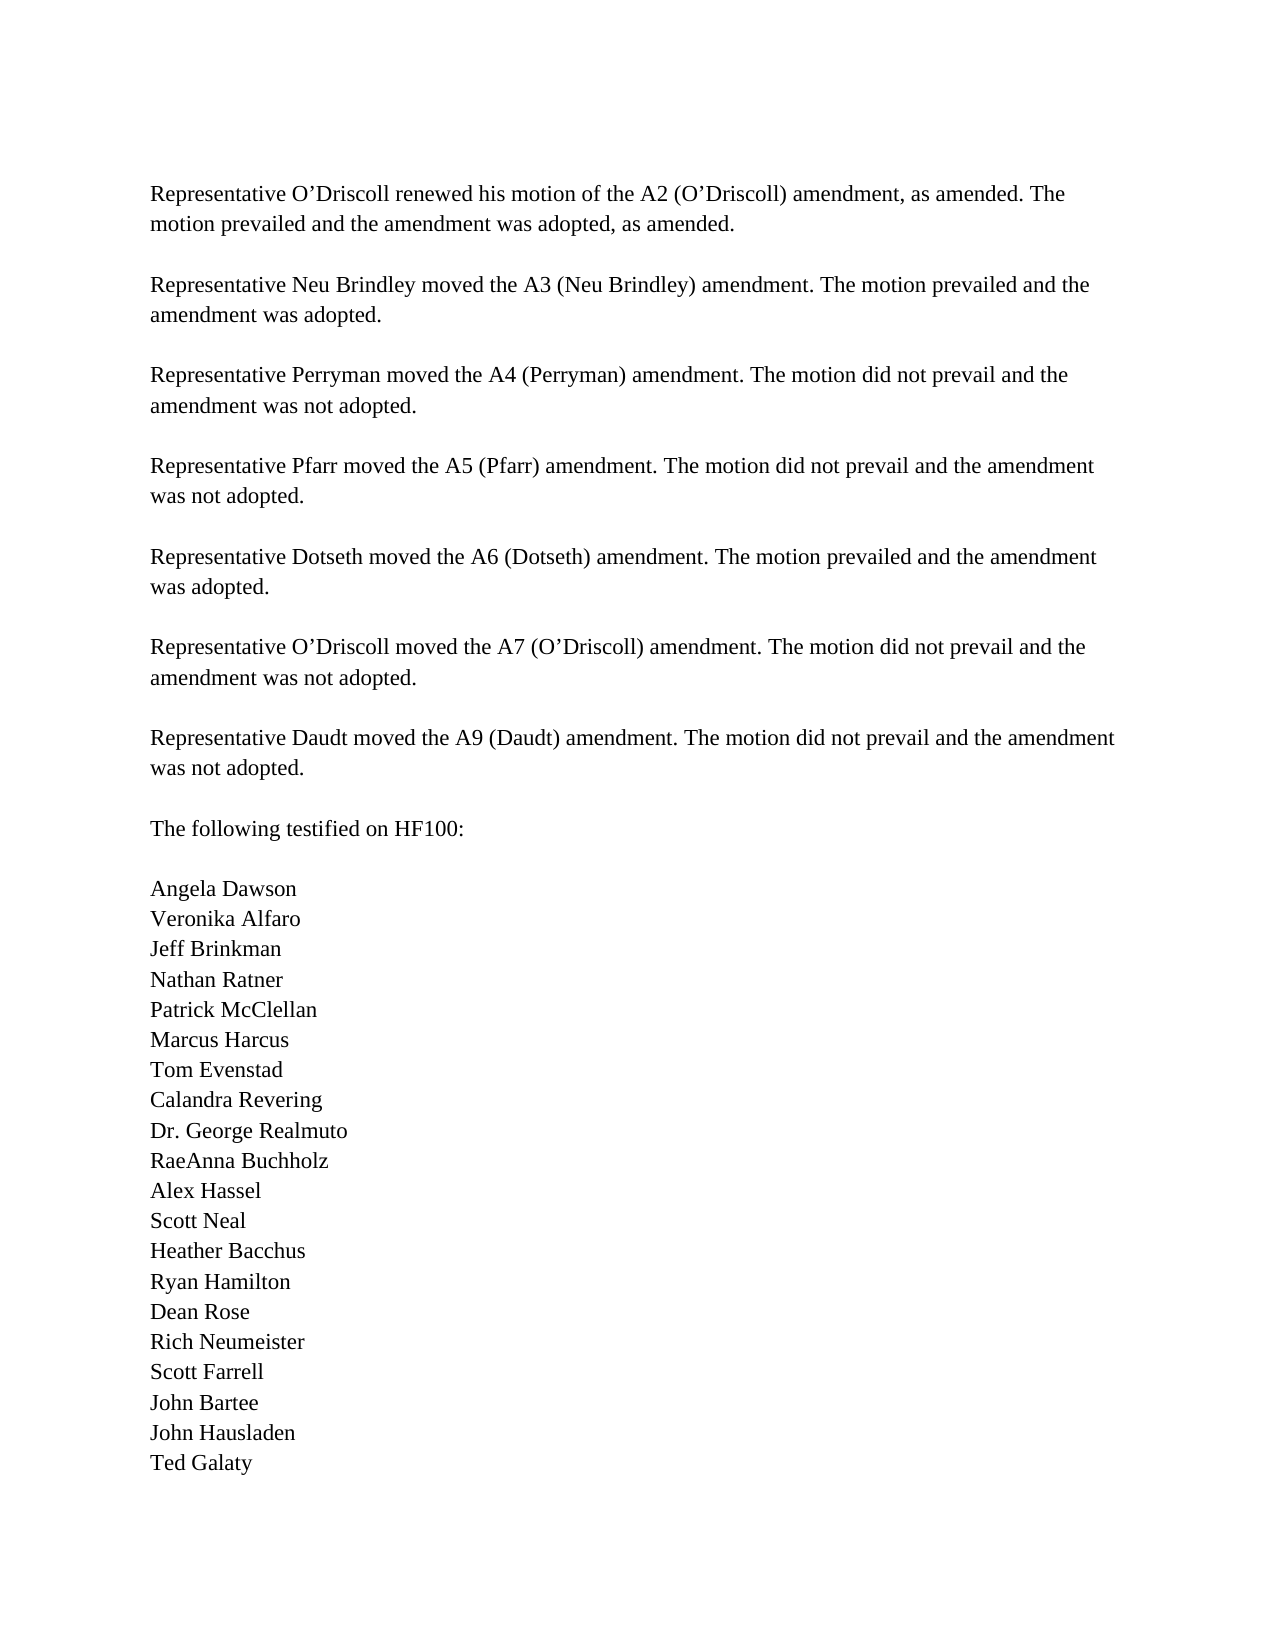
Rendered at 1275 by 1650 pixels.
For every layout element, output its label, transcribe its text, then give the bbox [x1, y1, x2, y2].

text Tom Evenstad [150, 1056, 1125, 1083]
text Representative O’Driscoll moved the A7 (O’Driscoll) amendment. The motion did not prevail and the amendment was not adopted. [150, 633, 1125, 690]
text Alex Hassel [150, 1177, 1125, 1203]
text Representative Dotseth moved the A6 (Dotseth) amendment. The motion prevailed and the amendment was adopted. [150, 543, 1125, 599]
text Jeff Brinkman [150, 935, 1125, 962]
text Representative Pfarr moved the A5 (Pfarr) amendment. The motion did not prevail and the amendment was not adopted. [150, 452, 1125, 509]
text Representative Daudt moved the A9 (Daudt) amendment. The motion did not prevail and the amendment was not adopted. [150, 724, 1125, 781]
text Dean Rose [150, 1298, 1125, 1324]
text Ryan Hamilton [150, 1268, 1125, 1294]
text Ted Galaty [150, 1449, 1125, 1475]
text Representative O’Driscoll renewed his motion of the A2 (O’Driscoll) amendment, as amended. The motion prevailed and the amendment was adopted, as amended. [150, 180, 1125, 237]
text John Bartee [150, 1388, 1125, 1415]
text Nathan Ratner [150, 966, 1125, 992]
text Representative Perryman moved the A4 (Perryman) amendment. The motion did not prevail and the amendment was not adopted. [150, 361, 1125, 418]
text Patrick McClellan [150, 996, 1125, 1022]
text Dr. George Realmuto [150, 1117, 1125, 1143]
text Representative Neu Brindley moved the A3 (Neu Brindley) amendment. The motion prevailed and the amendment was adopted. [150, 271, 1125, 327]
text Marcus Harcus [150, 1026, 1125, 1052]
text Heather Bacchus [150, 1237, 1125, 1264]
text Scott Neal [150, 1207, 1125, 1234]
text Angela Dawson [150, 875, 1125, 901]
text The following testified on HF100: [150, 814, 1125, 841]
text Calandra Revering [150, 1086, 1125, 1113]
text Scott Farrell [150, 1358, 1125, 1385]
text RaeAnna Buchholz [150, 1147, 1125, 1173]
text Rich Neumeister [150, 1328, 1125, 1354]
text John Hausladen [150, 1419, 1125, 1445]
text Veronika Alfaro [150, 905, 1125, 932]
